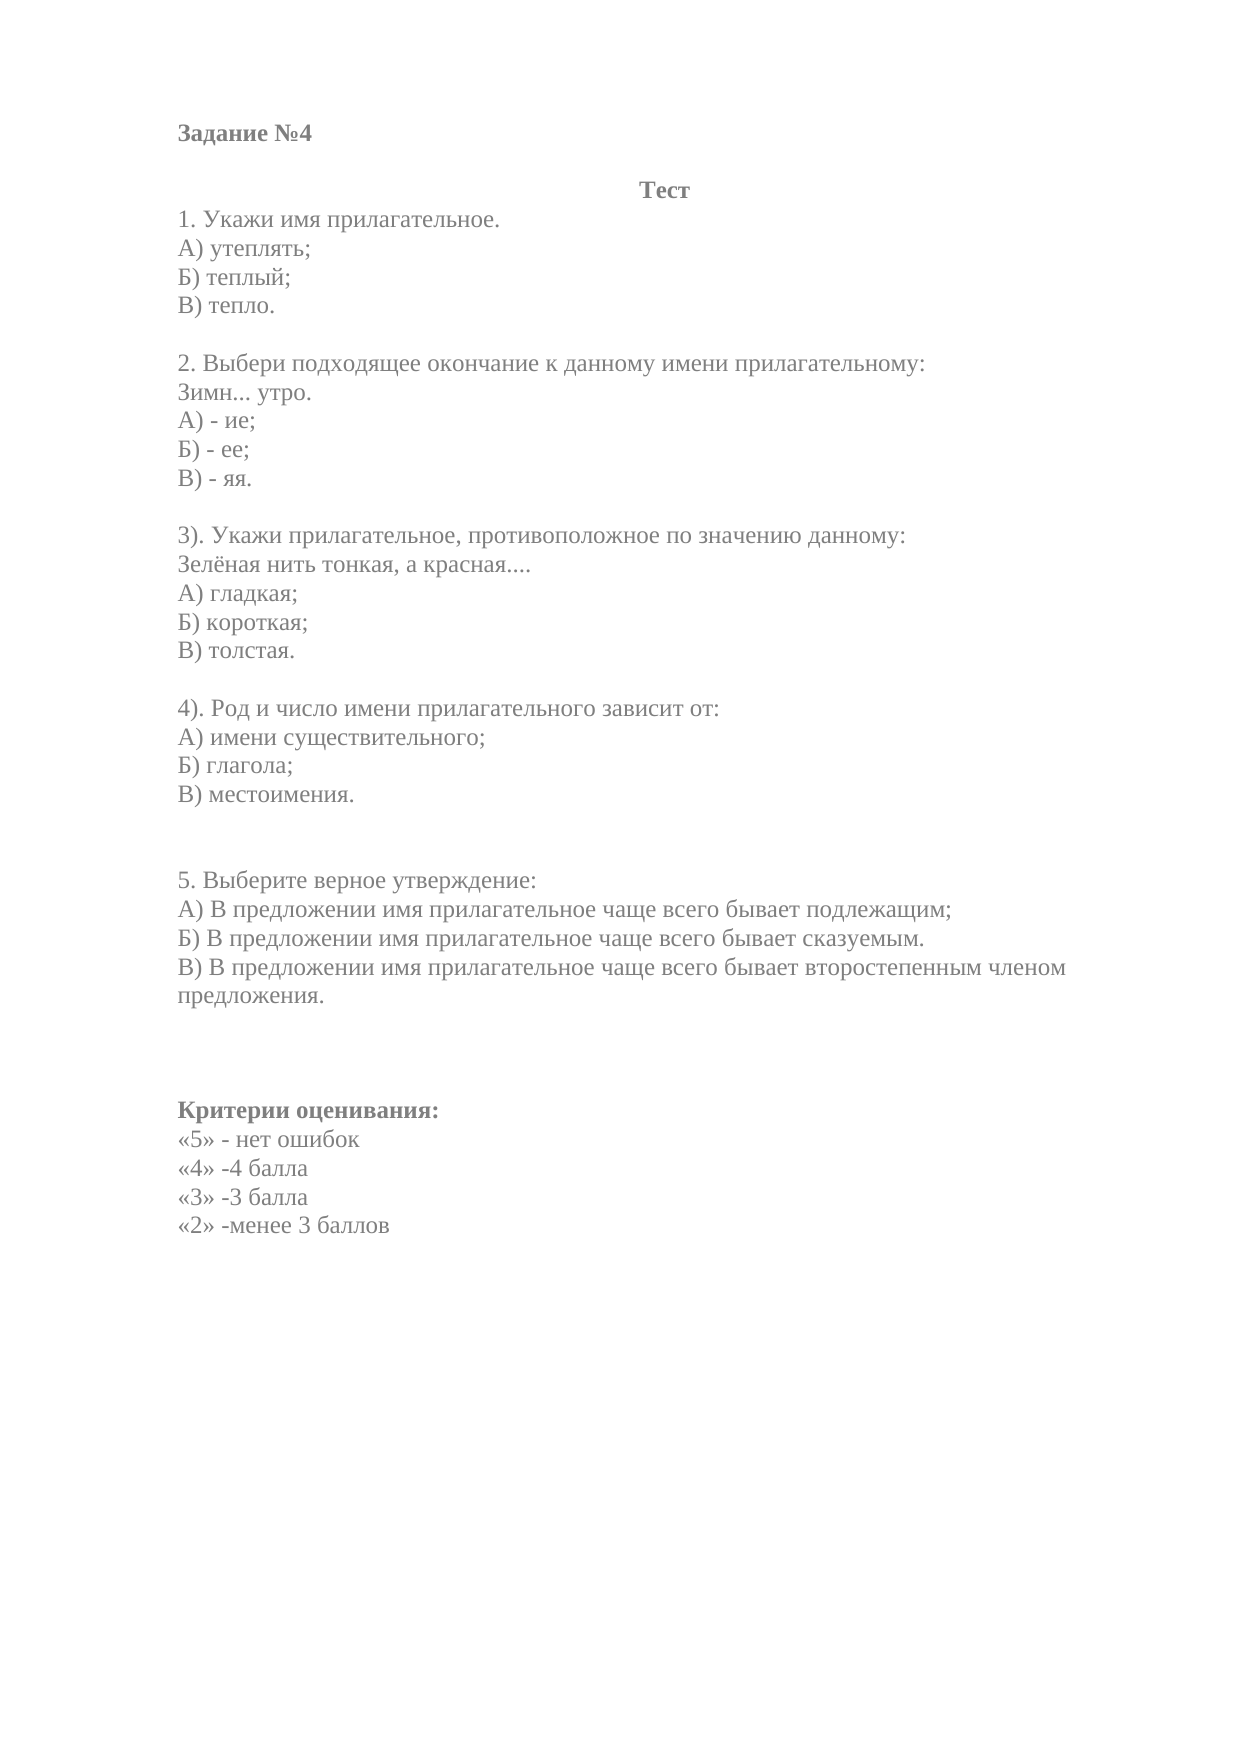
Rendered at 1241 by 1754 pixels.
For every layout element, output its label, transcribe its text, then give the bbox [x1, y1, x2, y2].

text А) - ие; Б) - ее; [177, 406, 1152, 463]
text А) имени существительного; Б) глагола; [177, 722, 1152, 779]
text 1. Укажи имя прилагательное. [177, 204, 1152, 233]
text «4» -4 балла [177, 1153, 1152, 1182]
text «5» - нет ошибок [177, 1124, 1152, 1153]
text «3» -3 балла [177, 1182, 1152, 1211]
text 5. Выберите верное утверждение: [177, 866, 1152, 894]
text А) гладкая; Б) короткая; [177, 578, 1152, 636]
text Тест [177, 176, 1152, 204]
text 2. Выбери подходящее окончание к данному имени прилагательному: Зимн... утро. [177, 348, 1152, 406]
text А) В предложении имя прилагательное чаще всего бывает подлежащим; Б) В предложении имя прилагательное чаще всего бывает сказуемым. [177, 894, 1152, 952]
text Критерии оценивания: [177, 1096, 1152, 1124]
text В) тепло. [177, 291, 1152, 319]
text В) толстая. [177, 636, 1152, 664]
text В) - яя. [177, 463, 1152, 492]
text 3). Укажи прилагательное, противоположное по значению данному: [177, 521, 1152, 549]
text В) местоимения. [177, 779, 1152, 808]
text Задание №4 [177, 118, 1152, 147]
text «2» -менее 3 баллов [177, 1211, 1152, 1239]
text Зелёная нить тонкая, а красная.... [177, 549, 1152, 578]
text В) В предложении имя прилагательное чаще всего бывает второстепенным членом предложения. [177, 952, 1152, 1009]
text 4). Род и число имени прилагательного зависит от: [177, 693, 1152, 722]
text А) утеплять; Б) теплый; [177, 233, 1152, 291]
